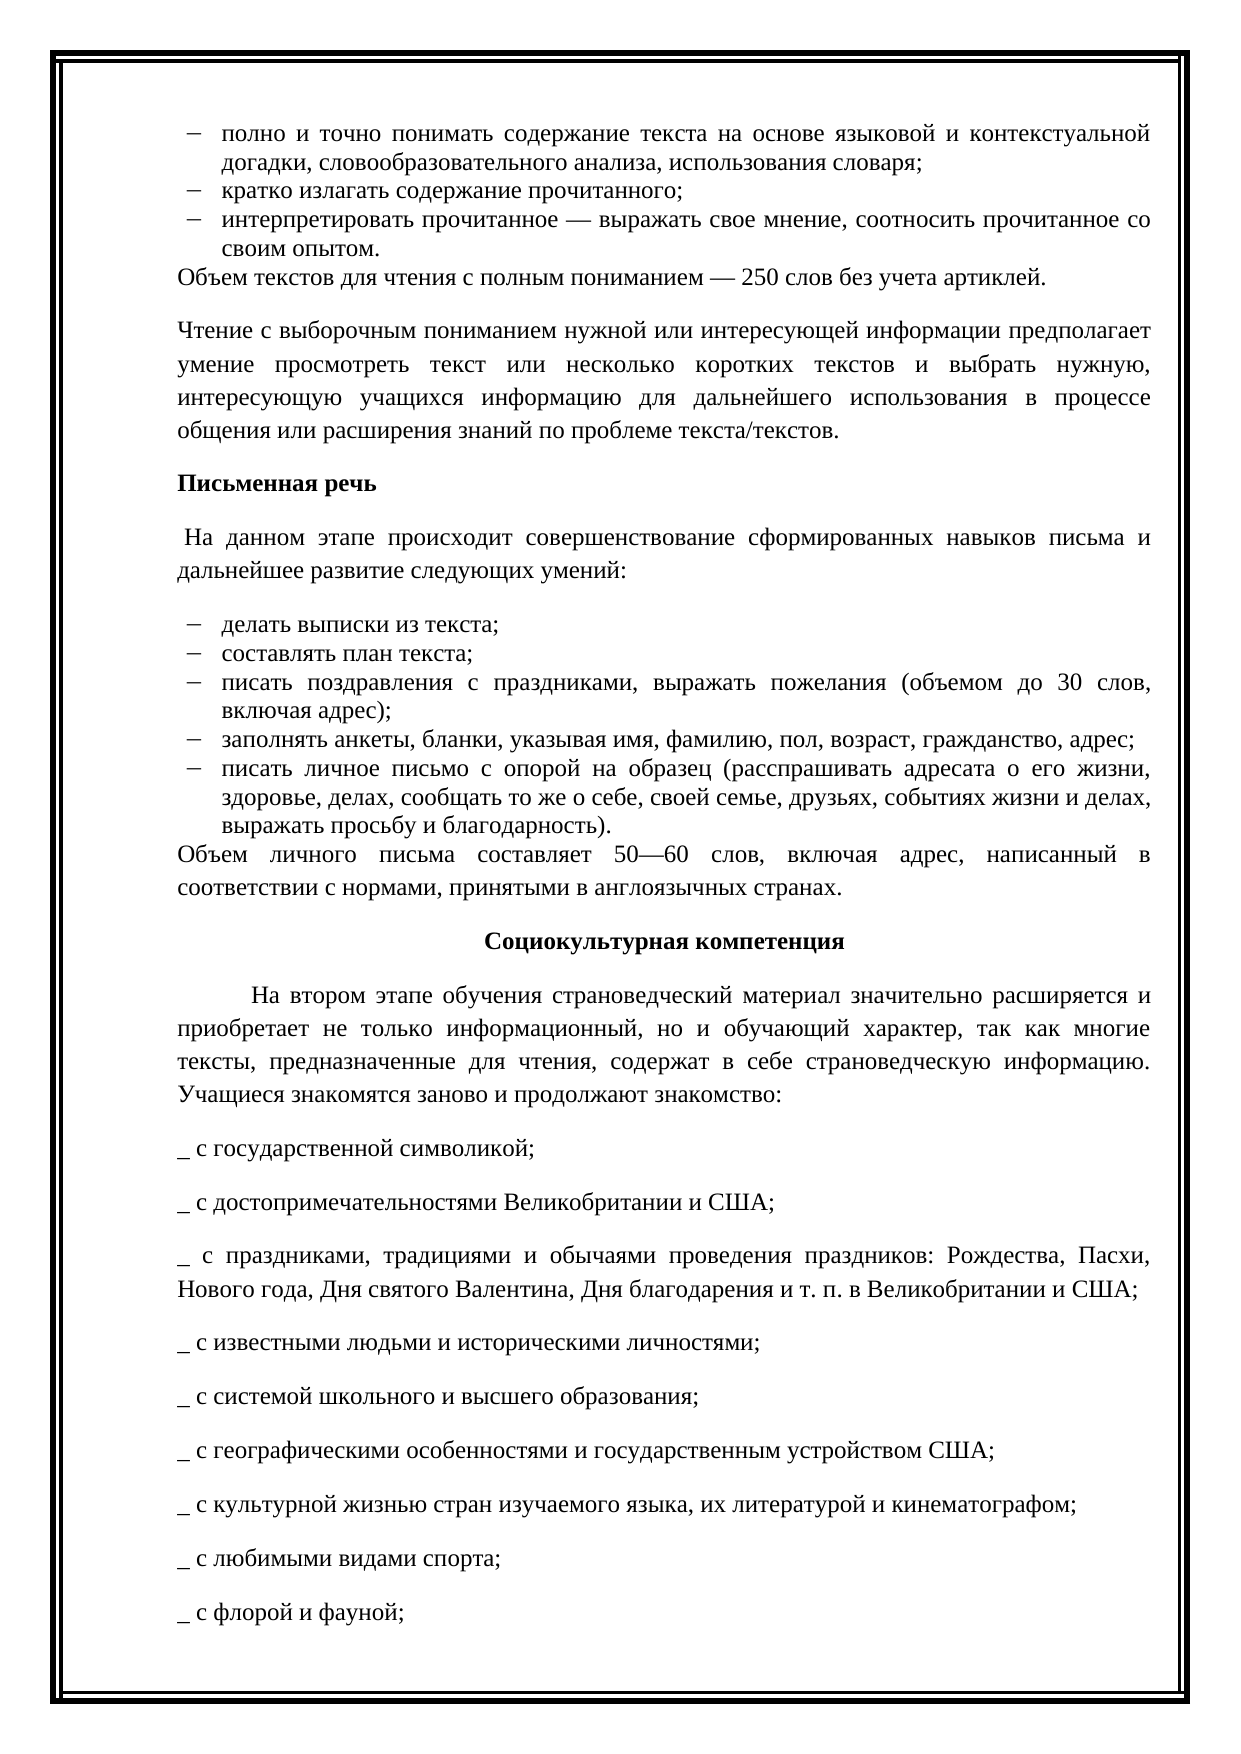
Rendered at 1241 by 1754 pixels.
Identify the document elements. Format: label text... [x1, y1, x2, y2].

text Объем текстов для чтения с полным пониманием — 250 слов без учета артиклей. [177, 262, 1152, 291]
list писать личное письмо с опорой на образец (расспрашивать адресата о его жизни, здоровье, делах, сообщать то же о себе, своей семье, друзьях, событиях жизни и делах, выражать просьбу и благодарность). [184, 753, 1152, 839]
text _ с культурной жизнью стран изучаемого языка, их литературой и кинематографом; [177, 1489, 1152, 1518]
text На втором этапе обучения страноведческий материал значительно расширяется и приобретает не только информационный, но и обучающий характер, так как многие тексты, предназначенные для чтения, содержат в себе страноведческую информацию. Учащиеся знакомятся заново и продолжают знакомство: [177, 980, 1152, 1108]
text _ с известными людьми и историческими личностями; [177, 1327, 1152, 1356]
list писать поздравления с праздниками, выражать пожелания (объемом до 30 слов, включая адрес); [184, 667, 1152, 724]
list полно и точно понимать содержание текста на основе языковой и контекстуальной догадки, словообразовательного анализа, использования словаря; [184, 118, 1152, 176]
list составлять план текста; [184, 638, 1152, 667]
text _ с географическими особенностями и государственным устройством США; [177, 1435, 1152, 1464]
text _ с государственной символикой; [177, 1133, 1152, 1162]
text _ с достопримечательностями Великобритании и США; [177, 1187, 1152, 1216]
text Объем личного письма составляет 50—60 слов, включая адрес, написанный в соответствии с нормами, принятыми в англоязычных странах. [177, 839, 1152, 901]
text _ с флорой и фауной; [177, 1597, 1152, 1626]
text Письменная речь [177, 468, 1152, 497]
text На данном этапе происходит совершенствование сформированных навыков письма и дальнейшее развитие следующих умений: [177, 522, 1152, 584]
list интерпретировать прочитанное — выражать свое мнение, соотносить прочитанное со своим опытом. [184, 204, 1152, 262]
list заполнять анкеты, бланки, указывая имя, фамилию, пол, возраст, гражданство, адрес; [184, 724, 1152, 753]
text _ с любимыми видами спорта; [177, 1543, 1152, 1572]
text Социокультурная компетенция [177, 926, 1152, 955]
text _ с праздниками, традициями и обычаями проведения праздников: Рождества, Пасхи, Нового года, Дня святого Валентина, Дня благодарения и т. п. в Великобритании и США; [177, 1241, 1152, 1302]
list кратко излагать содержание прочитанного; [184, 176, 1152, 204]
list делать выписки из текста; [184, 609, 1152, 638]
text _ с системой школьного и высшего образования; [177, 1381, 1152, 1410]
text Чтение с выборочным пониманием нужной или интересующей информации предполагает умение просмотреть текст или несколько коротких текстов и выбрать нужную, интересующую учащихся информацию для дальнейшего использования в процессе общения или расширения знаний по проблеме текста/текстов. [177, 316, 1152, 443]
